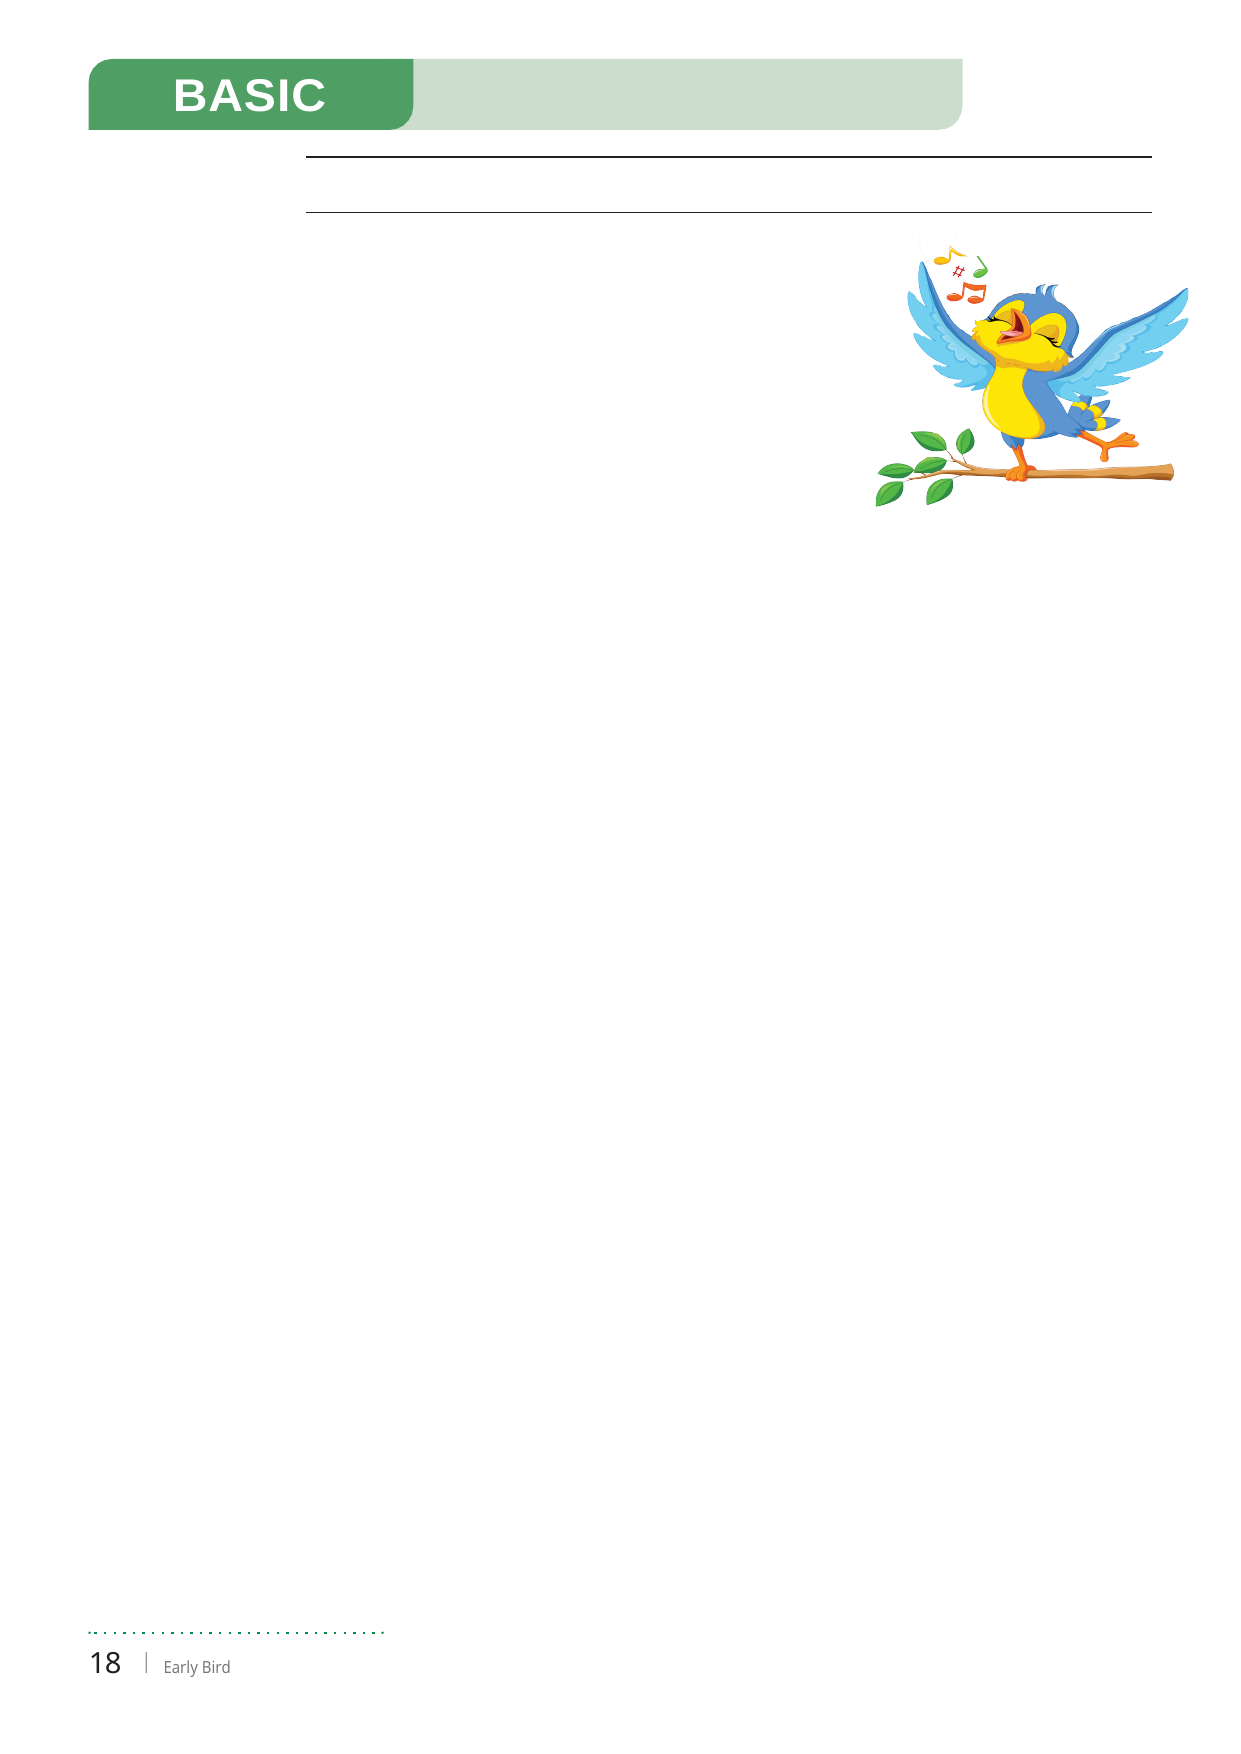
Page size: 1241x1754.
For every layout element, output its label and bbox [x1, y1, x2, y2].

picture [875, 226, 1189, 507]
